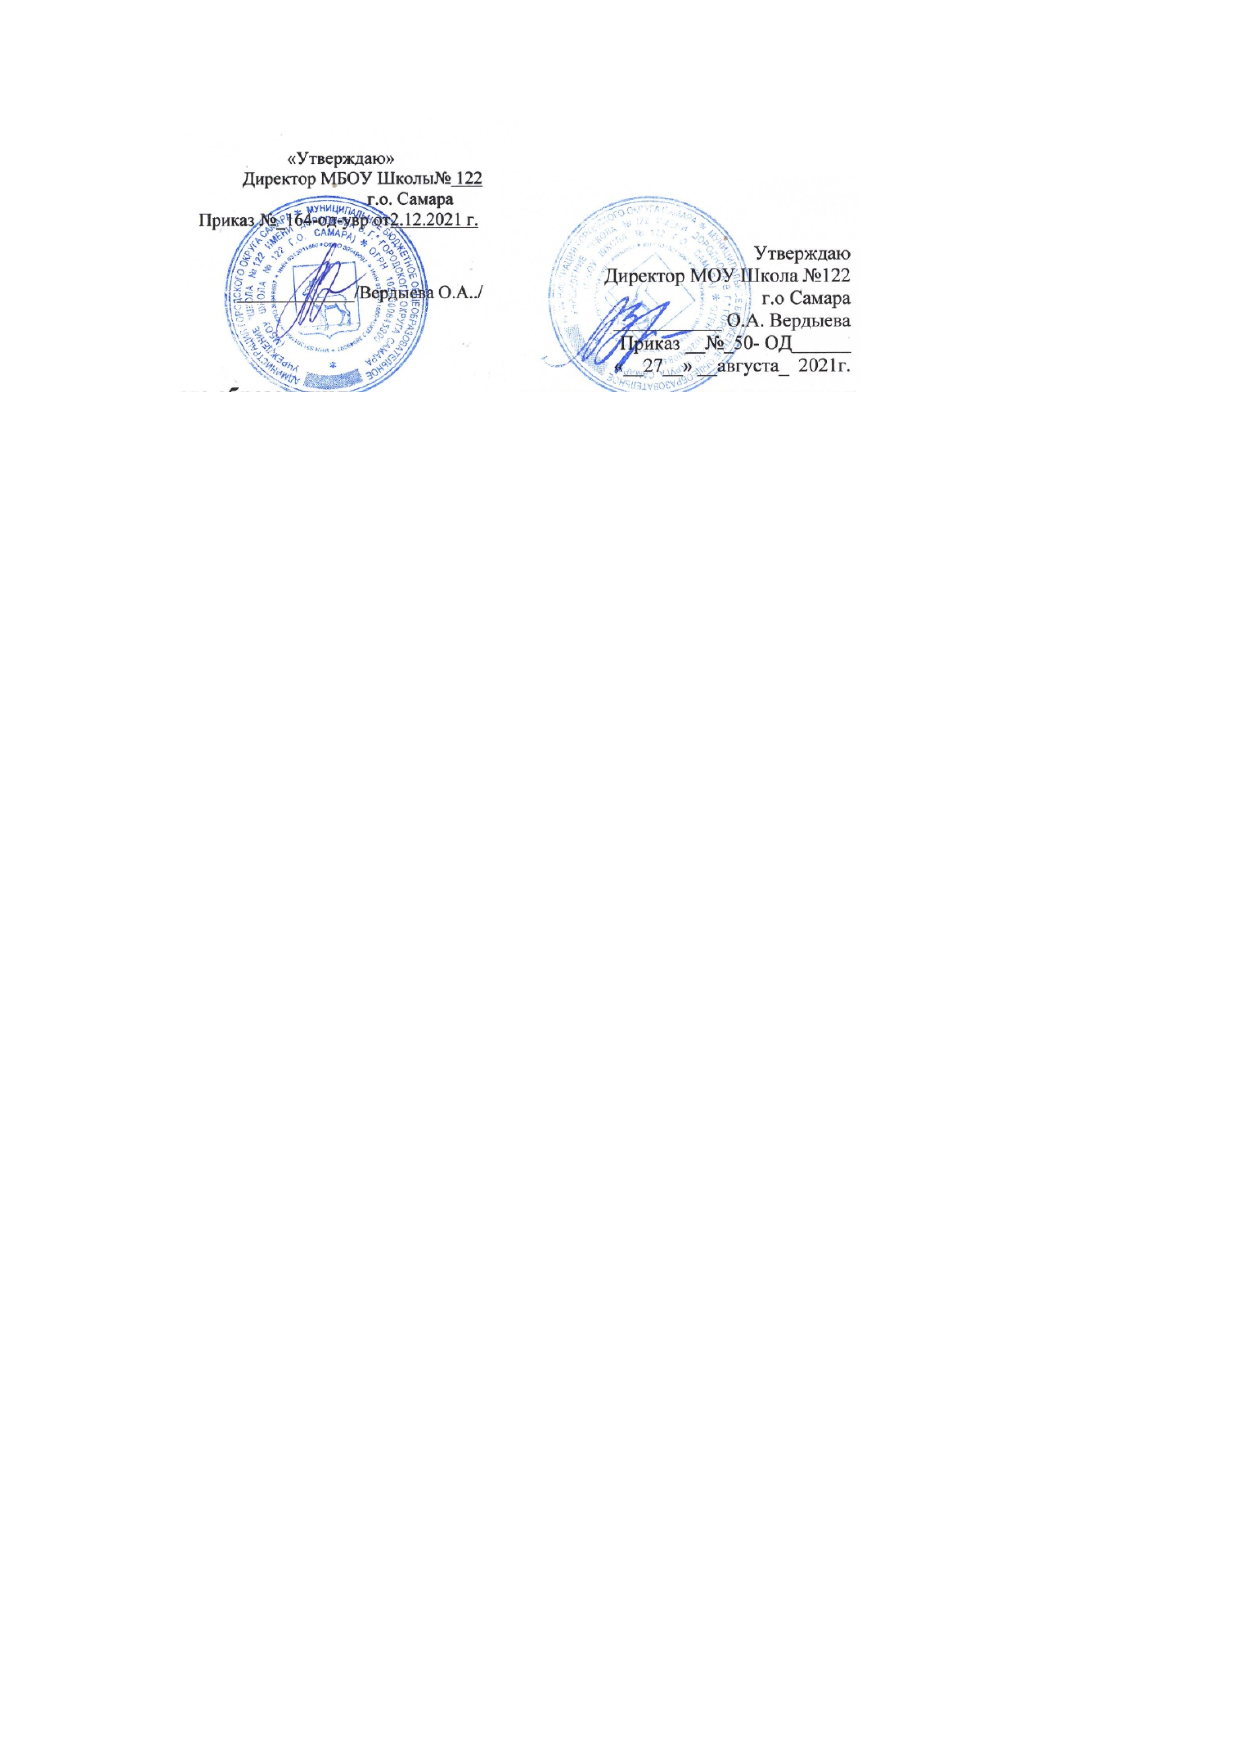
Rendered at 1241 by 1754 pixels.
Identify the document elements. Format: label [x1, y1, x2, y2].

picture [178, 118, 861, 392]
